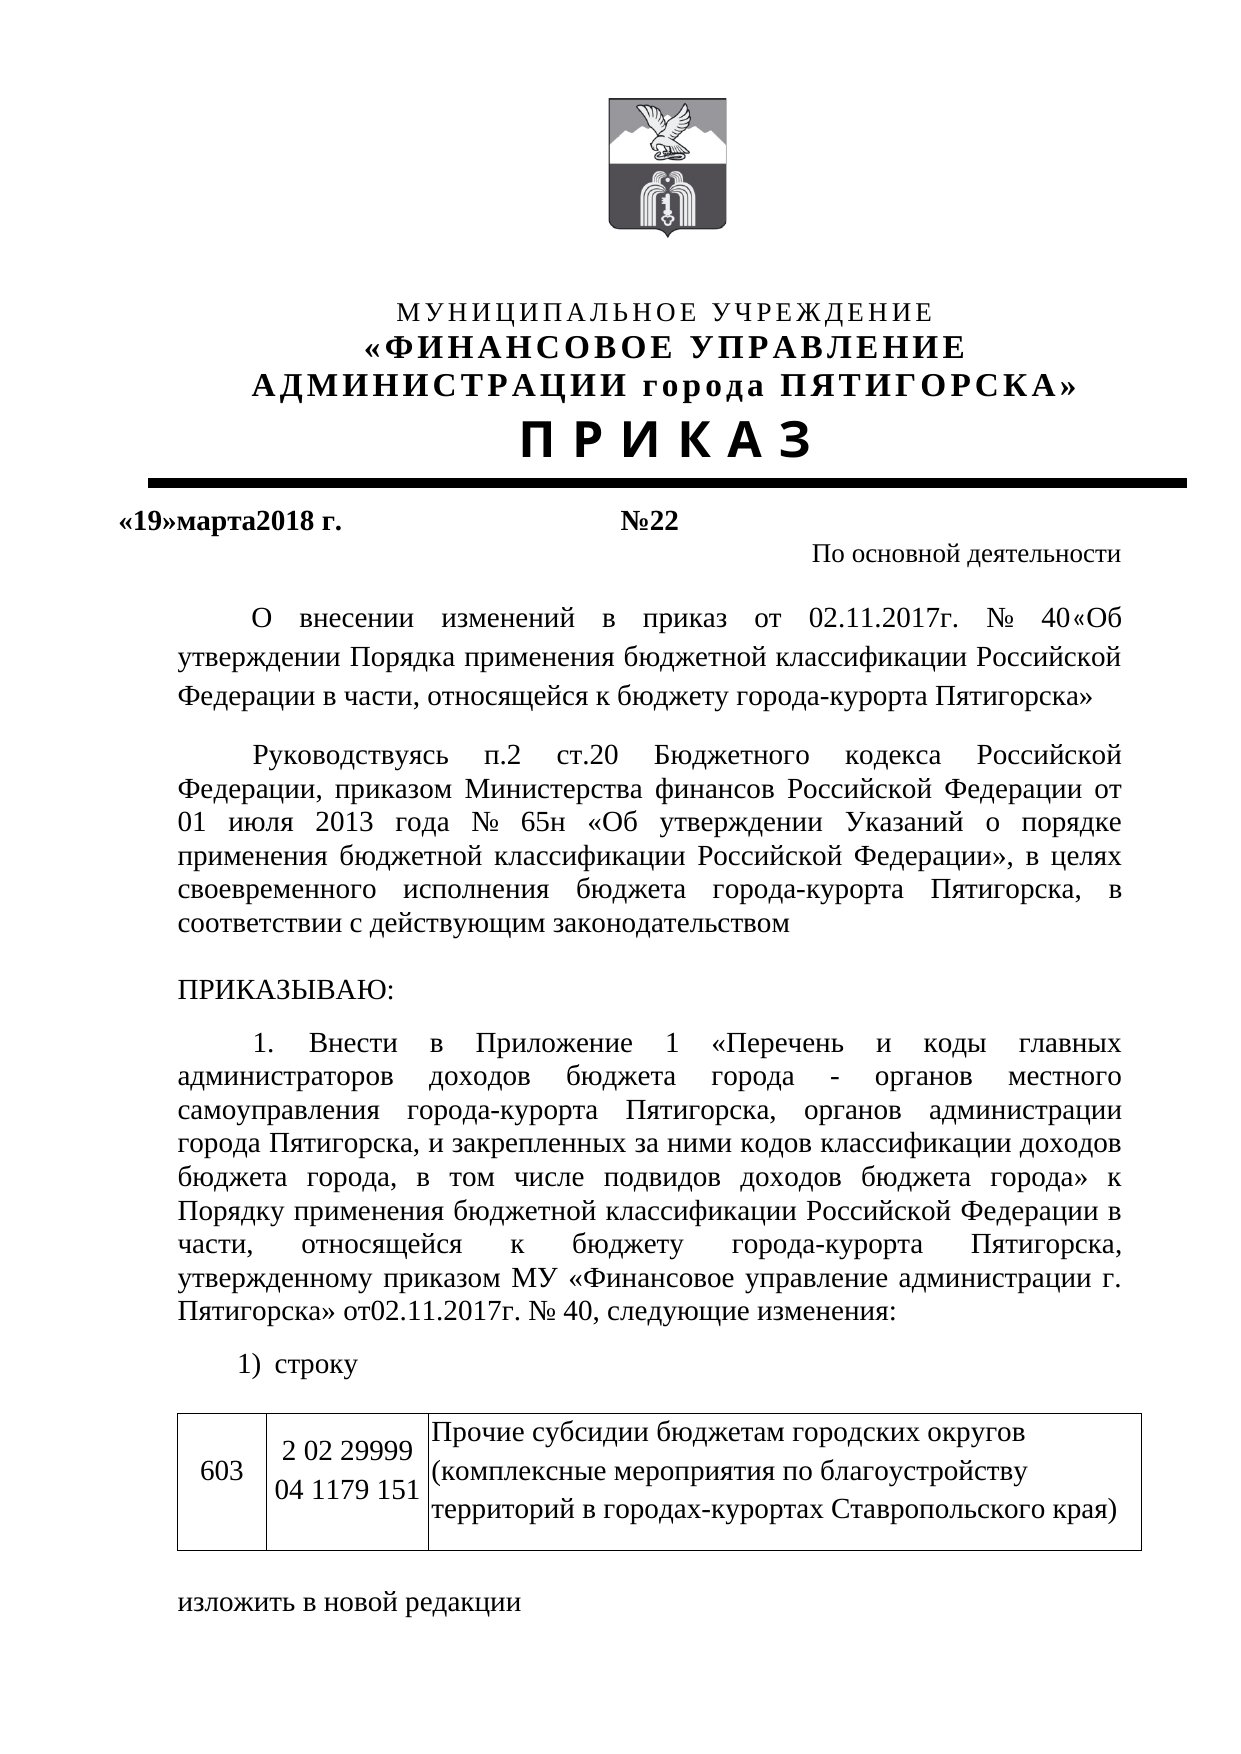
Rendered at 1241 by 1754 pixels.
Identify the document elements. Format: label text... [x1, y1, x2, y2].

text «19»марта2018 г. №22 [118, 503, 1152, 537]
text Руководствуясь п.2 ст.20 Бюджетного кодекса Российской Федерации, приказом Министерства финансов Российской Федерации от 01 июля 2013 года № 65н «Об утверждении Указаний о порядке применения бюджетной классификации Российской Федерации», в целях своевременного исполнения бюджета города-курорта Пятигорска, в соответствии с действующим законодательством [177, 737, 1122, 939]
picture [608, 98, 727, 239]
text АДМИНИСТРАЦИИ города ПЯТИГОРСКА» [177, 366, 1152, 404]
text изложить в новой редакции [177, 1584, 1122, 1618]
list Внести в Приложение 1 «Перечень и коды главных администраторов доходов бюджета города - органов местного самоуправления города-курорта Пятигорска, органов администрации города Пятигорска, и закрепленных за ними кодов классификации доходов бюджета города, в том числе подвидов доходов бюджета города» к Порядку применения бюджетной классификации Российской Федерации в части, относящейся к бюджету города-курорта Пятигорска, утвержденному приказом МУ «Финансовое управление администрации г. Пятигорска» от02.11.2017г. № 40, следующие изменения: [177, 1025, 1122, 1327]
text По основной деятельности [118, 537, 1122, 568]
list строку [237, 1346, 1122, 1379]
table_header Прочие субсидии бюджетам городских округов (комплексные мероприятия по благоустройству территорий в городах-курортах Ставропольского края) [429, 1414, 1141, 1549]
text «ФИНАНСОВОЕ УПРАВЛЕНИЕ [177, 327, 1152, 366]
text ПРИКАЗ [177, 404, 1152, 472]
table_header 2 02 29999 04 1179 151 [267, 1414, 428, 1549]
text О внесении изменений в приказ от 02.11.2017г. № 40«Об утверждении Порядка применения бюджетной классификации Российской Федерации в части, относящейся к бюджету города-курорта Пятигорска» [177, 599, 1122, 712]
text МУНИЦИПАЛЬНОЕ УЧРЕЖДЕНИЕ [177, 296, 1152, 327]
table_header 603 [178, 1414, 266, 1549]
text ПРИКАЗЫВАЮ: [177, 972, 1152, 1006]
